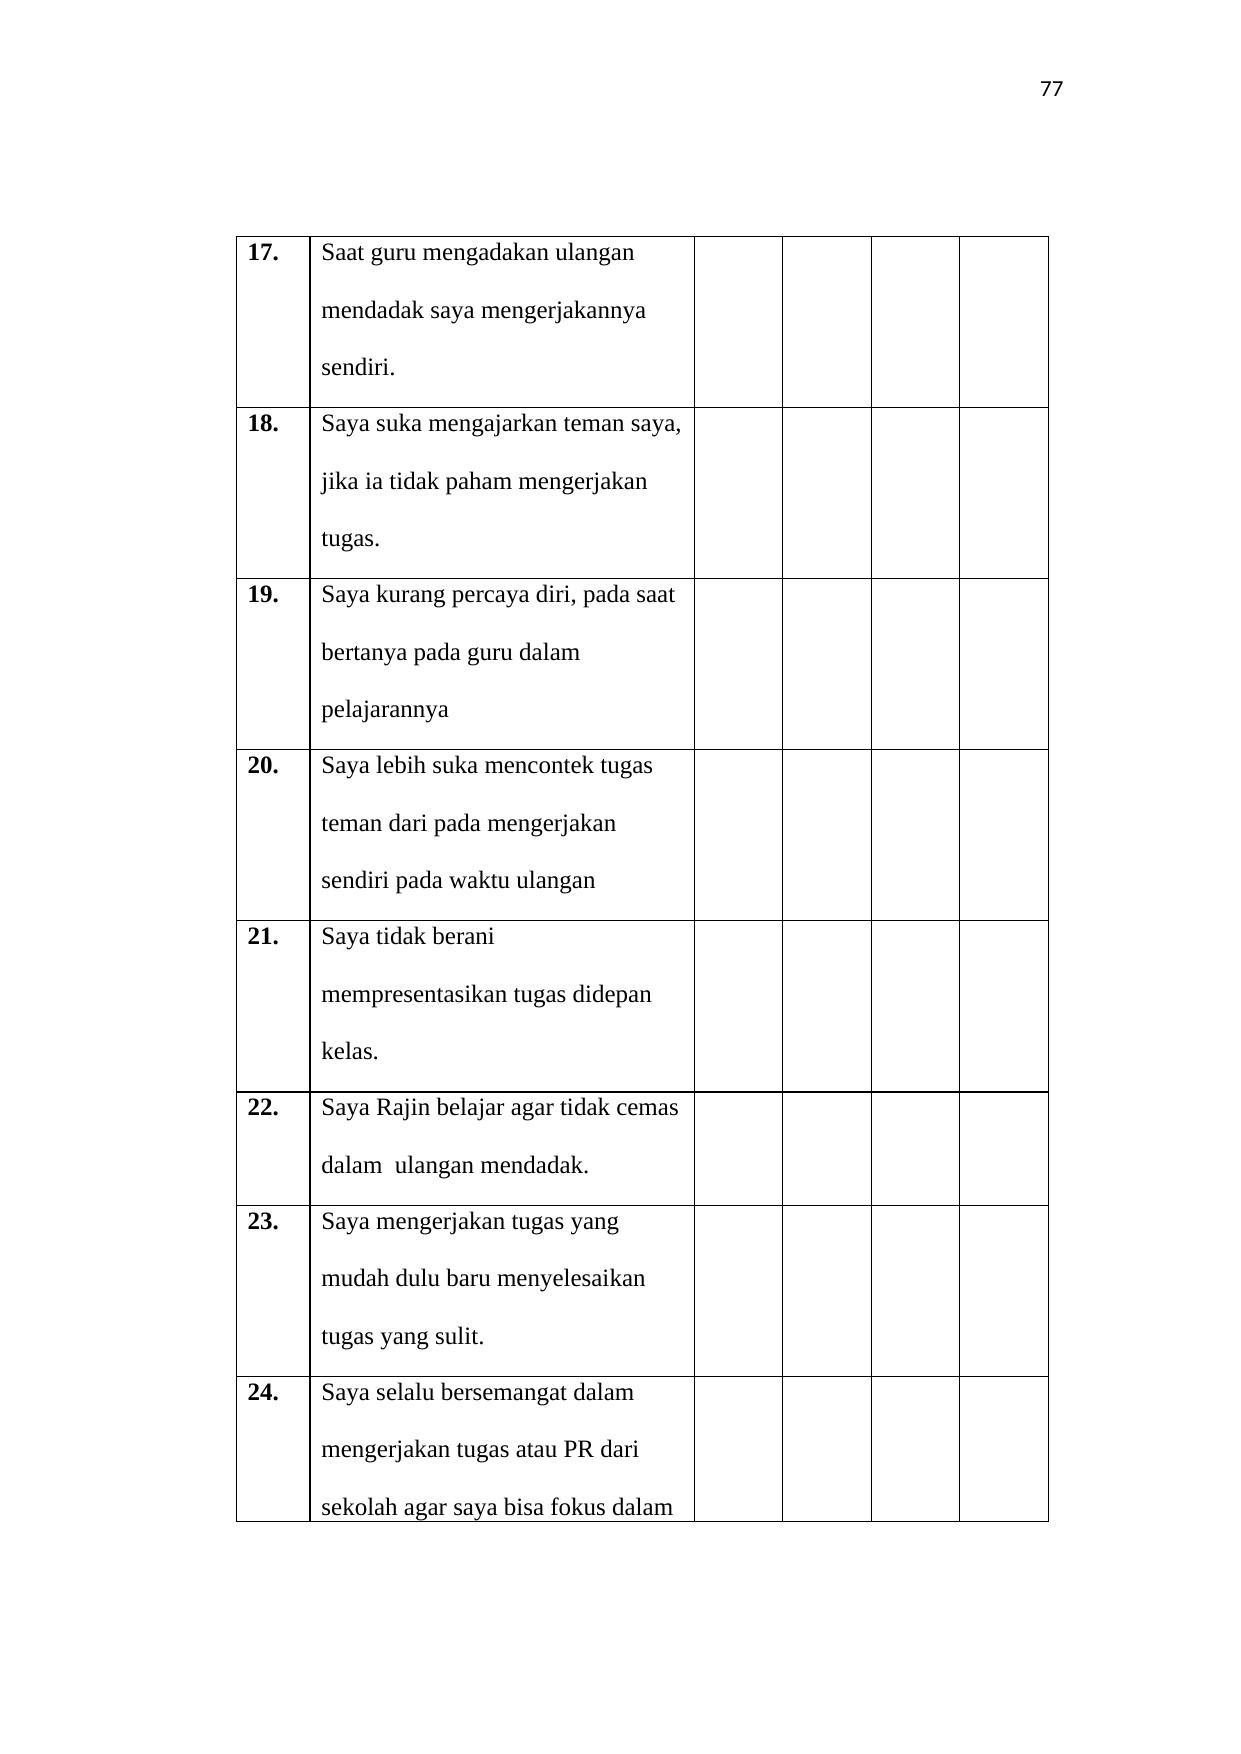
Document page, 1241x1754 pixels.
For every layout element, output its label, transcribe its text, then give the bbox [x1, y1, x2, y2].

table_cell Saya lebih suka mencontek tugas teman dari pada mengerjakan sendiri pada waktu ulangan [311, 750, 694, 920]
table_cell [872, 237, 959, 407]
table_cell [695, 1093, 782, 1205]
table_cell [783, 579, 871, 749]
table_cell 20. [237, 750, 309, 920]
table_cell [783, 237, 871, 407]
table_cell [783, 921, 871, 1091]
table_cell 24. [237, 1377, 309, 1521]
table_cell [872, 1206, 959, 1376]
table_cell [783, 1377, 871, 1521]
table_cell [960, 579, 1048, 749]
table_cell [960, 408, 1048, 578]
table_cell [695, 237, 782, 407]
table_cell 19. [237, 579, 309, 749]
table_cell [783, 750, 871, 920]
table_cell Saat guru mengadakan ulangan mendadak saya mengerjakannya sendiri. [311, 237, 694, 407]
table_cell [872, 1093, 959, 1205]
table_cell [872, 921, 959, 1091]
table_cell [695, 408, 782, 578]
table_cell 17. [237, 237, 309, 407]
table_cell Saya tidak berani mempresentasikan tugas didepan kelas. [311, 921, 694, 1091]
table_cell 21. [237, 921, 309, 1091]
table_cell [960, 1093, 1048, 1205]
table_cell [783, 1093, 871, 1205]
table_cell [695, 750, 782, 920]
table_cell [872, 750, 959, 920]
table_cell [872, 408, 959, 578]
table_cell Saya Rajin belajar agar tidak cemas dalam ulangan mendadak. [311, 1093, 694, 1205]
table_cell [960, 1206, 1048, 1376]
table_cell [695, 1206, 782, 1376]
table_cell Saya mengerjakan tugas yang mudah dulu baru menyelesaikan tugas yang sulit. [311, 1206, 694, 1376]
table_cell [872, 1377, 959, 1521]
table_cell [960, 750, 1048, 920]
table_cell [695, 1377, 782, 1521]
table_cell 22. [237, 1093, 309, 1205]
table_cell Saya suka mengajarkan teman saya, jika ia tidak paham mengerjakan tugas. [311, 408, 694, 578]
table_cell 18. [237, 408, 309, 578]
table_cell [960, 1377, 1048, 1521]
table_cell [960, 237, 1048, 407]
table_cell [695, 579, 782, 749]
table_cell [783, 408, 871, 578]
table_cell [872, 579, 959, 749]
table_cell [960, 921, 1048, 1091]
table_cell [783, 1206, 871, 1376]
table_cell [311, 1377, 694, 1521]
table_cell Saya kurang percaya diri, pada saat bertanya pada guru dalam pelajarannya [311, 579, 694, 749]
table_cell 23. [237, 1206, 309, 1376]
table_cell [695, 921, 782, 1091]
